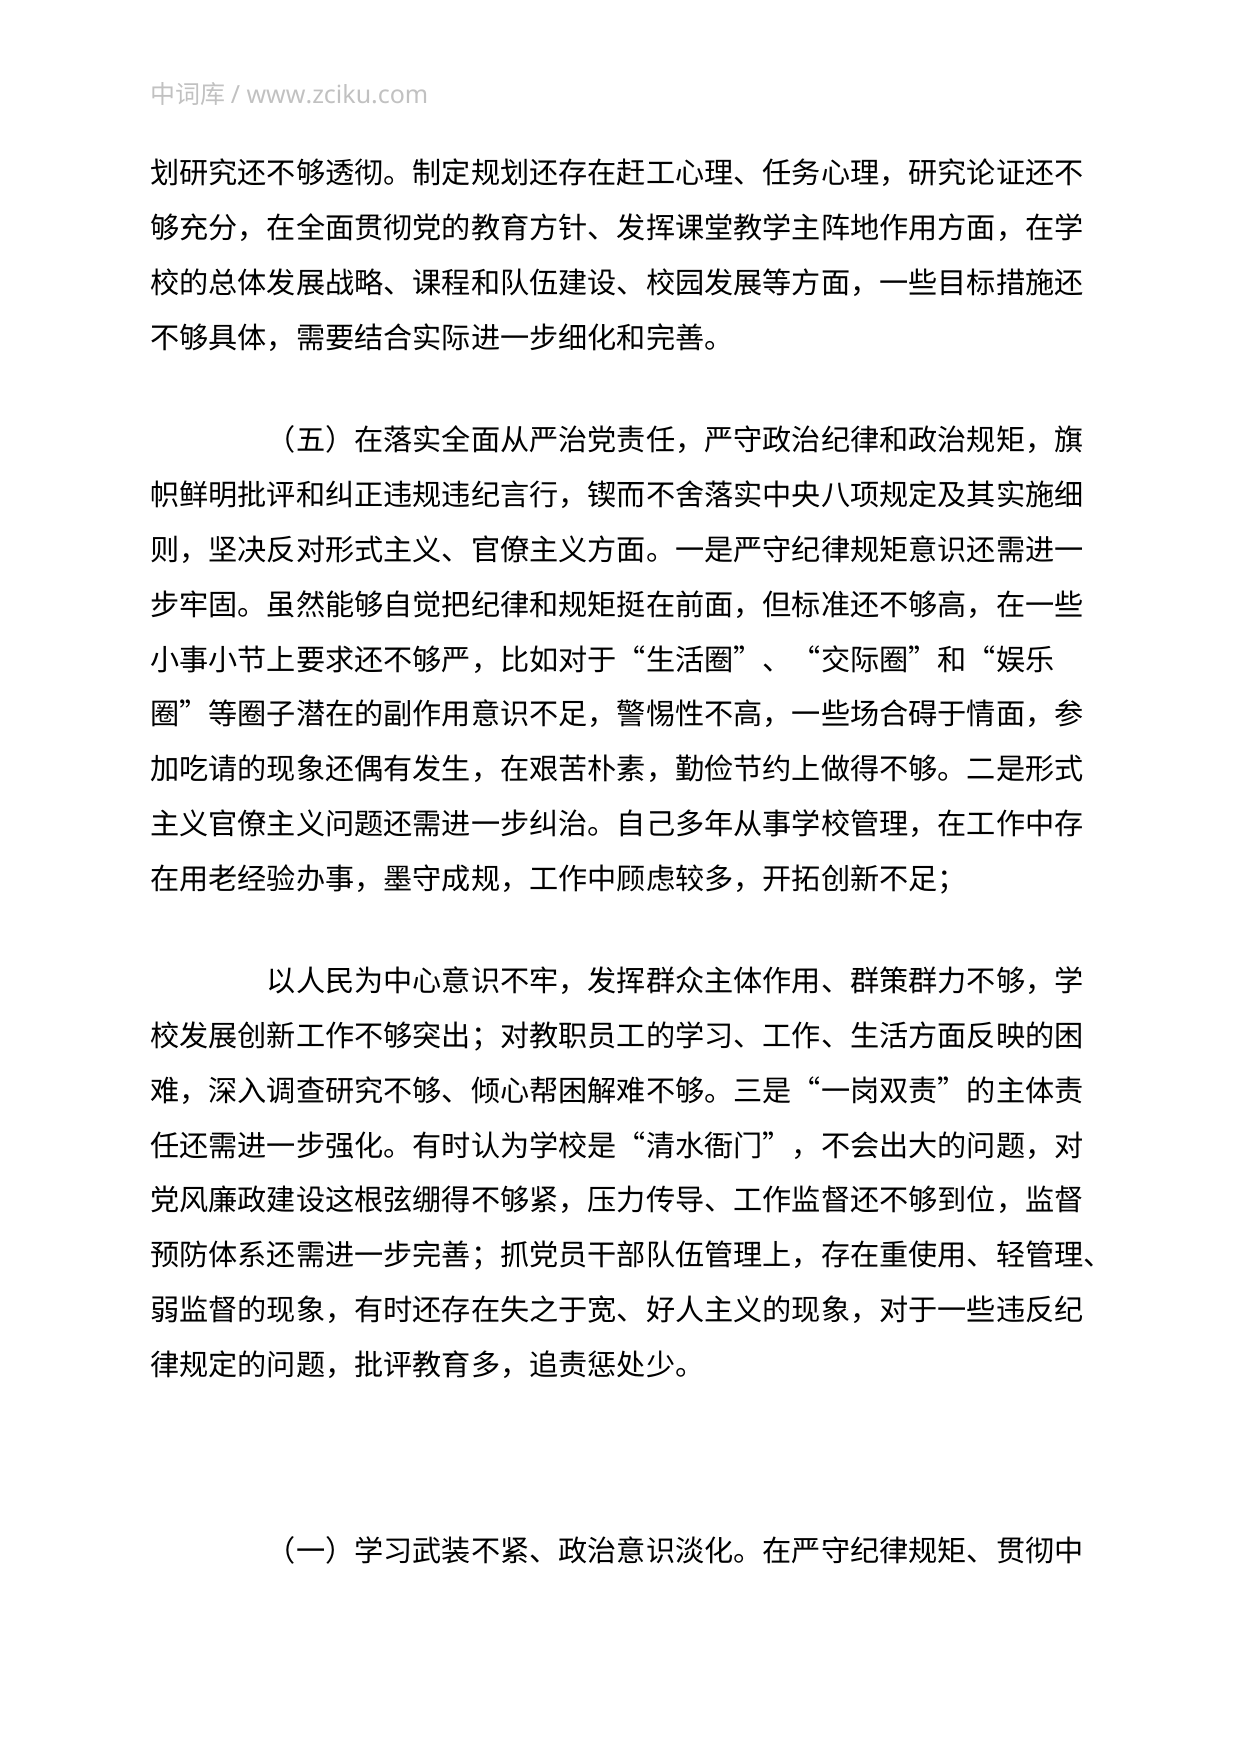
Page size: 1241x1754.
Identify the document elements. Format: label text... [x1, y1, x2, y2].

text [150, 150, 1090, 357]
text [150, 1528, 1090, 1570]
text 以人民为中心意识不牢，发挥群众主体作用、群策群力不够，学校发展创新工作不够突出；对教职员工的学习、工作、生活方面反映的困难，深入调查研究不够、倾心帮困解难不够。三是“一岗双责”的主体责任还需进一步强化。有时认为学校是“清水衙门”，不会出大的问题，对党风廉政建设这根弦绷得不够紧，压力传导、工作监督还不够到位，监督预防体系还需进一步完善；抓党员干部队伍管理上，存在重使用、轻管理、弱监督的现象，有时还存在失之于宽、好人主义的现象，对于一些违反纪律规定的问题，批评教育多，追责惩处少。 [150, 957, 1090, 1384]
text （五）在落实全面从严治党责任，严守政治纪律和政治规矩，旗帜鲜明批评和纠正违规违纪言行，锲而不舍落实中央八项规定及其实施细则，坚决反对形式主义、官僚主义方面。一是严守纪律规矩意识还需进一步牢固。虽然能够自觉把纪律和规矩挺在前面，但标准还不够高，在一些小事小节上要求还不够严，比如对于“生活圈”、“交际圈”和“娱乐圈”等圈子潜在的副作用意识不足，警惕性不高，一些场合碍于情面，参加吃请的现象还偶有发生，在艰苦朴素，勤俭节约上做得不够。二是形式主义官僚主义问题还需进一步纠治。自己多年从事学校管理，在工作中存在用老经验办事，墨守成规，工作中顾虑较多，开拓创新不足； [150, 416, 1090, 898]
